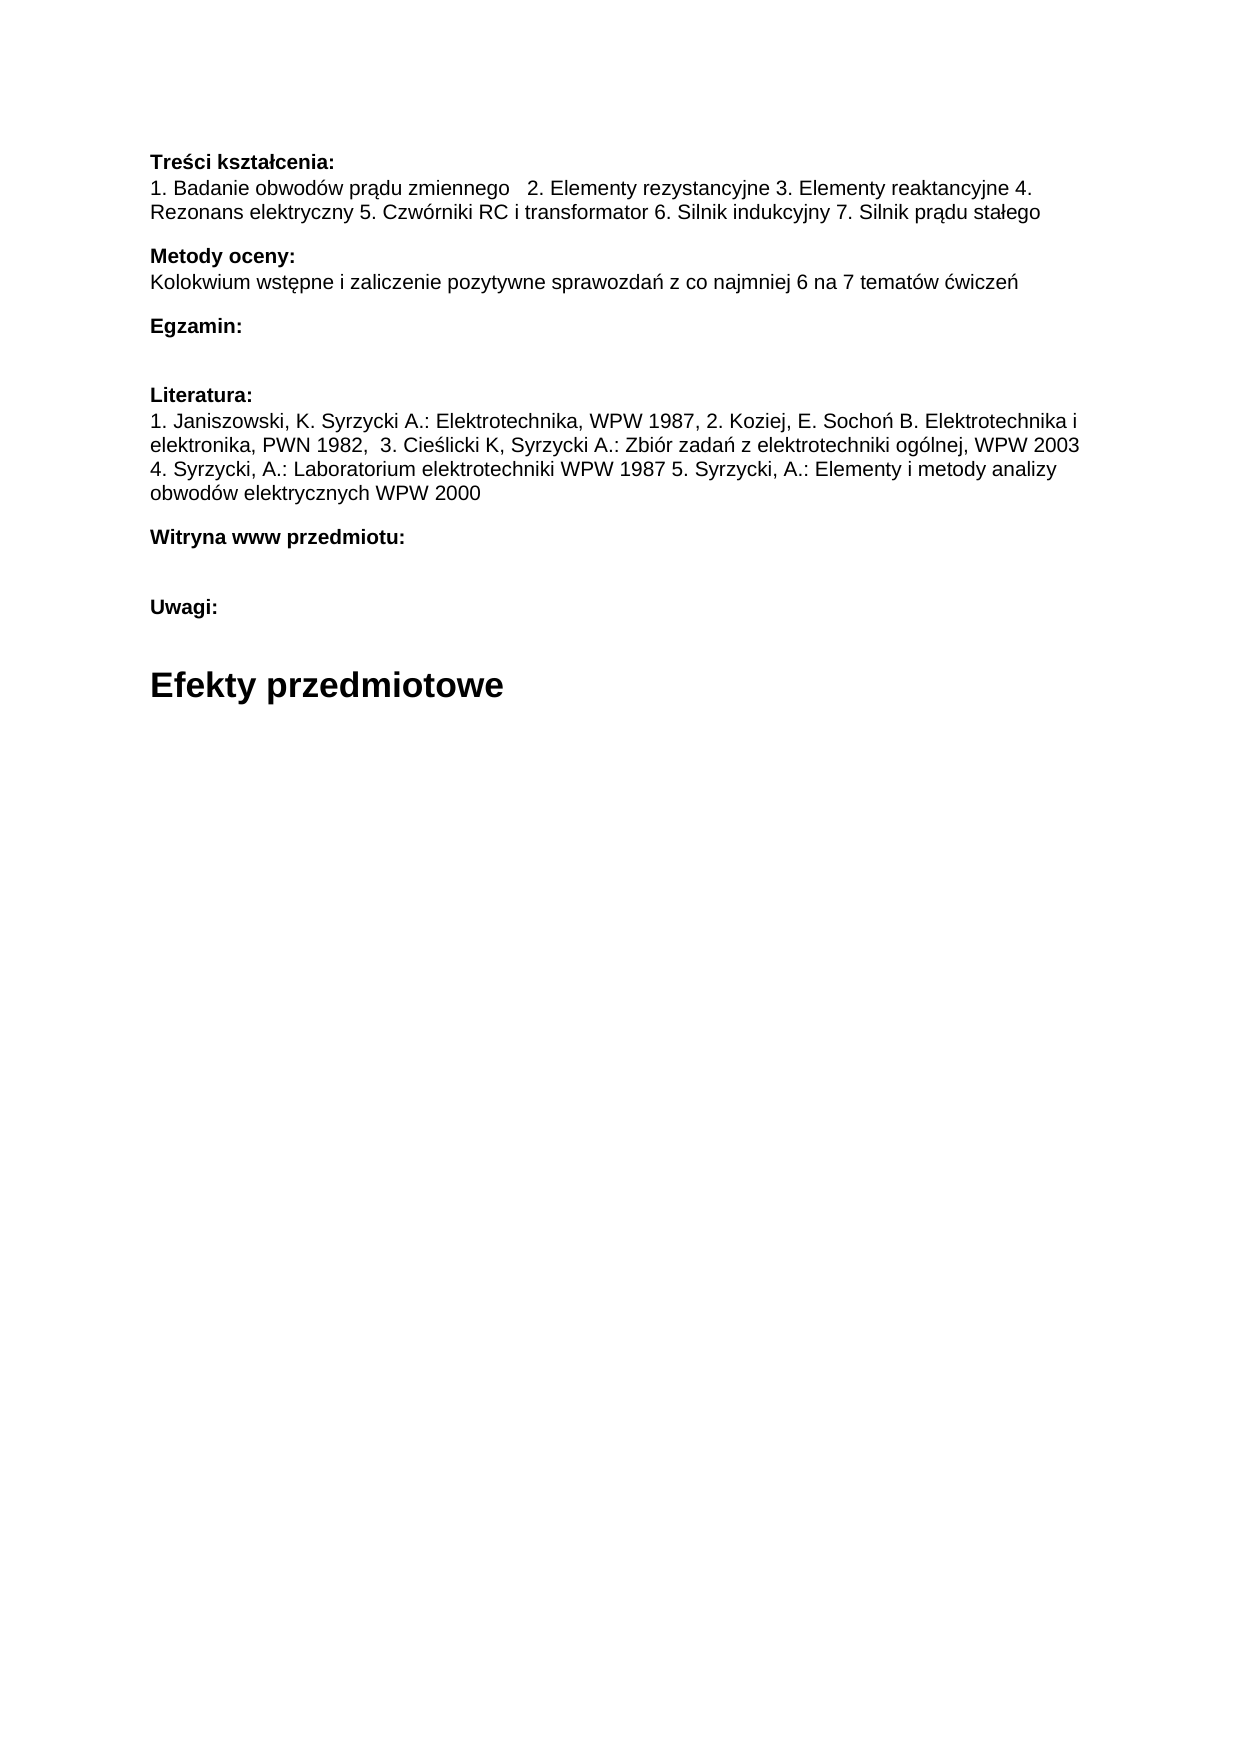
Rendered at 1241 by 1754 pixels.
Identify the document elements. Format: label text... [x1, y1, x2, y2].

text Treści kształcenia: [150, 150, 1090, 174]
text Witryna www przedmiotu: [150, 525, 1090, 549]
text Metody oceny: [150, 244, 1090, 268]
text Kolokwium wstępne i zaliczenie pozytywne sprawozdań z co najmniej 6 na 7 tematów ćwiczeń [150, 270, 1090, 294]
subtitle Efekty przedmiotowe [150, 664, 1090, 705]
text 1. Badanie obwodów prądu zmiennego 2. Elementy rezystancyjne 3. Elementy reaktancyjne 4. Rezonans elektryczny 5. Czwórniki RC i transformator 6. Silnik indukcyjny 7. Silnik prądu stałego [150, 176, 1090, 224]
text Egzamin: [150, 313, 1090, 337]
text Literatura: [150, 383, 1090, 407]
text 1. Janiszowski, K. Syrzycki A.: Elektrotechnika, WPW 1987, 2. Koziej, E. Sochoń B. Elektrotechnika i elektronika, PWN 1982, 3. Cieślicki K, Syrzycki A.: Zbiór zadań z elektrotechniki ogólnej, WPW 2003 4. Syrzycki, A.: Laboratorium elektrotechniki WPW 1987 5. Syrzycki, A.: Elementy i metody analizy obwodów elektrycznych WPW 2000 [150, 409, 1090, 505]
text Uwagi: [150, 595, 1090, 619]
